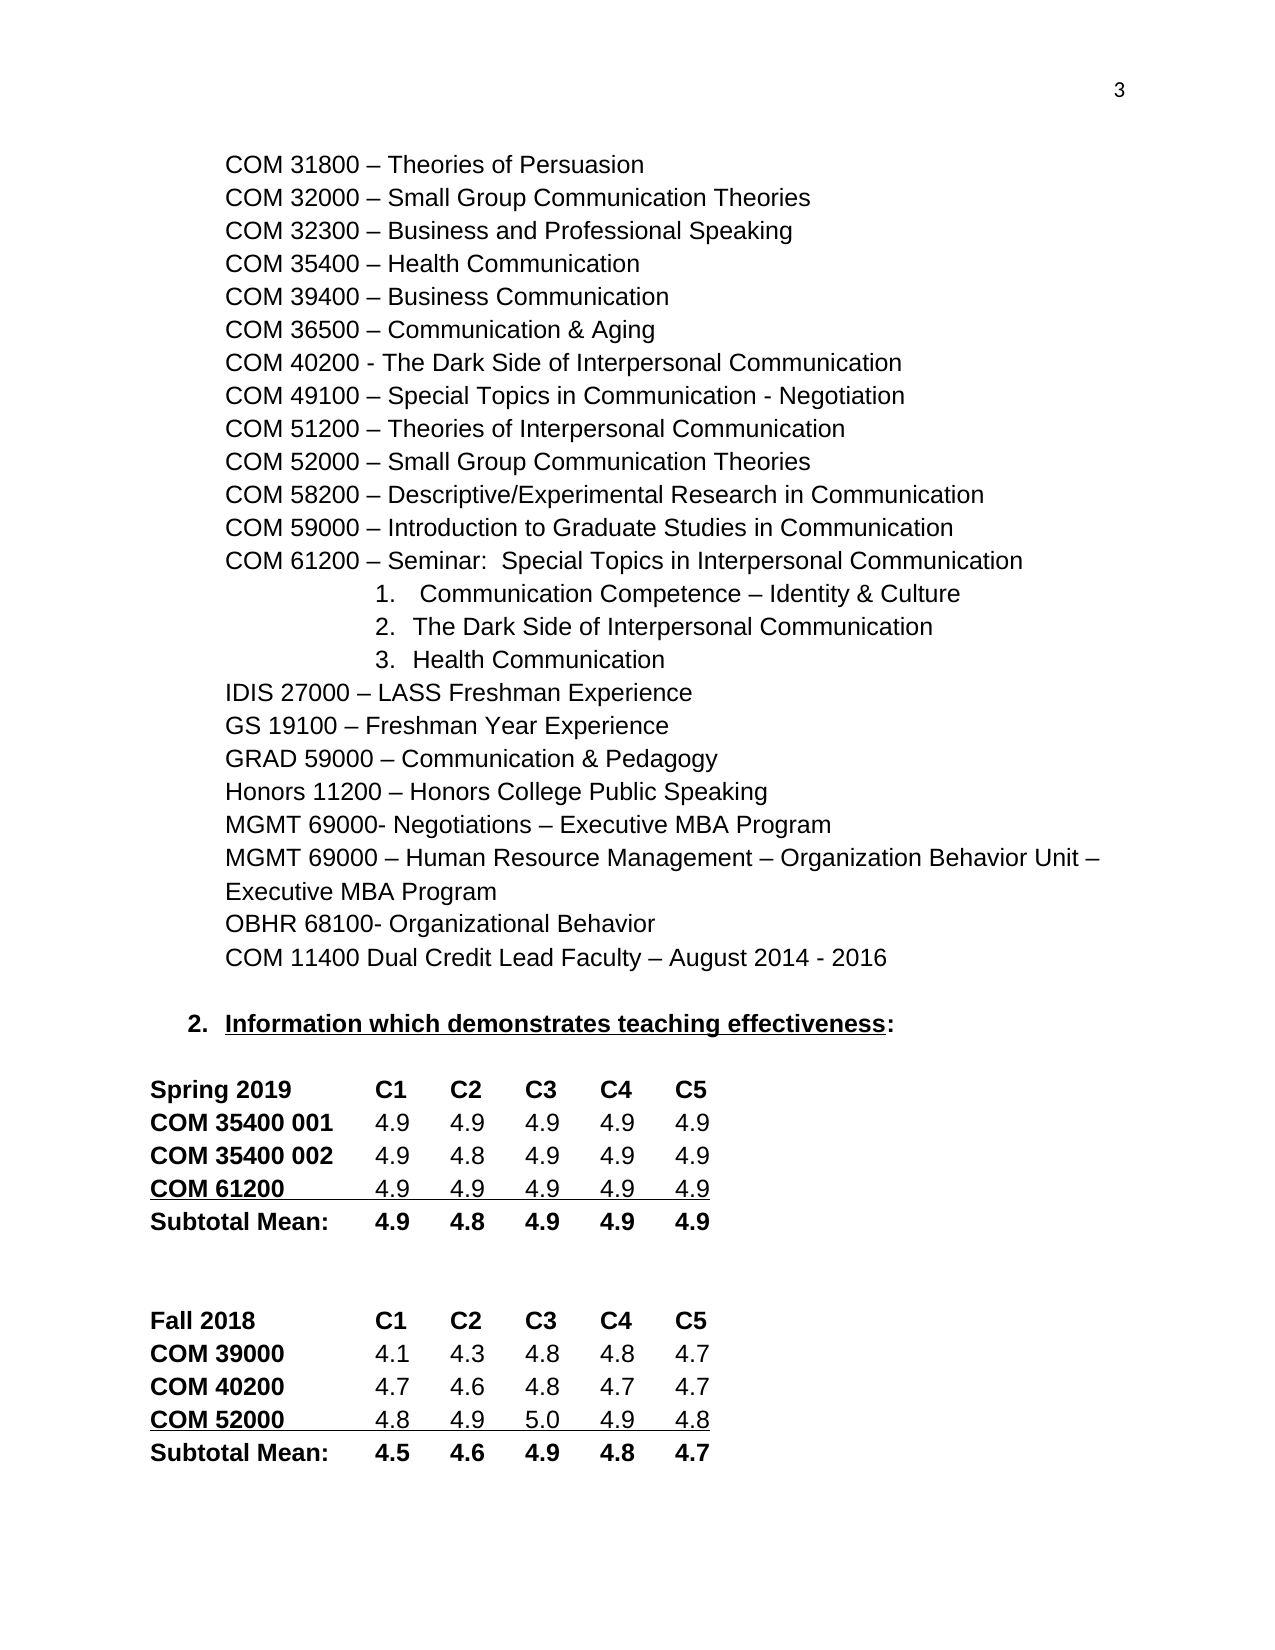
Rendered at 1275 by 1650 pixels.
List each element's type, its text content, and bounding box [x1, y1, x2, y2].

text COM 52000 4.8 4.9 5.0 4.9 4.8 [150, 1405, 1125, 1433]
text COM 58200 – Descriptive/Experimental Research in Communication [225, 480, 1125, 509]
text COM 32000 – Small Group Communication Theories [225, 183, 1125, 212]
text COM 39000 4.1 4.3 4.8 4.8 4.7 [150, 1339, 1125, 1367]
text COM 35400 – Health Communication [225, 249, 1125, 278]
text COM 31800 – Theories of Persuasion [225, 150, 1125, 179]
text COM 51200 – Theories of Interpersonal Communication [225, 414, 1125, 443]
text COM 11400 Dual Credit Lead Faculty – August 2014 - 2016 [225, 942, 1125, 971]
text Spring 2019 C1 C2 C3 C4 C5 [150, 1074, 1125, 1103]
text COM 32300 – Business and Professional Speaking [225, 216, 1125, 245]
text OBHR 68100- Organizational Behavior [225, 909, 1125, 938]
list Health Communication [375, 645, 1125, 674]
text COM 36500 – Communication & Aging [225, 315, 1125, 344]
text MGMT 69000- Negotiations – Executive MBA Program [225, 810, 1125, 839]
text Honors 11200 – Honors College Public Speaking [225, 777, 1125, 806]
text COM 61200 4.9 4.9 4.9 4.9 4.9 [150, 1174, 1125, 1202]
text COM 35400 001 4.9 4.9 4.9 4.9 4.9 [150, 1108, 1125, 1136]
text Fall 2018 C1 C2 C3 C4 C5 [150, 1306, 1125, 1334]
text COM 40200 4.7 4.6 4.8 4.7 4.7 [150, 1372, 1125, 1401]
list The Dark Side of Interpersonal Communication [375, 612, 1125, 641]
text GS 19100 – Freshman Year Experience [225, 711, 1125, 740]
text COM 40200 - The Dark Side of Interpersonal Communication [225, 348, 1125, 377]
text COM 52000 – Small Group Communication Theories [225, 447, 1125, 476]
list Communication Competence – Identity & Culture [375, 579, 1125, 608]
text COM 59000 – Introduction to Graduate Studies in Communication [225, 513, 1125, 542]
text COM 61200 – Seminar: Special Topics in Interpersonal Communication [225, 546, 1125, 575]
text MGMT 69000 – Human Resource Management – Organization Behavior Unit – Executive MBA Program [225, 843, 1125, 905]
text COM 49100 – Special Topics in Communication - Negotiation [225, 381, 1125, 410]
text IDIS 27000 – LASS Freshman Experience [225, 678, 1125, 707]
text COM 39400 – Business Communication [225, 282, 1125, 311]
list Information which demonstrates teaching effectiveness: [187, 1008, 1125, 1037]
text GRAD 59000 – Communication & Pedagogy [225, 744, 1125, 773]
text Subtotal Mean: 4.9 4.8 4.9 4.9 4.9 [150, 1207, 1125, 1235]
text Subtotal Mean: 4.5 4.6 4.9 4.8 4.7 [150, 1438, 1125, 1467]
text COM 35400 002 4.9 4.8 4.9 4.9 4.9 [150, 1141, 1125, 1169]
